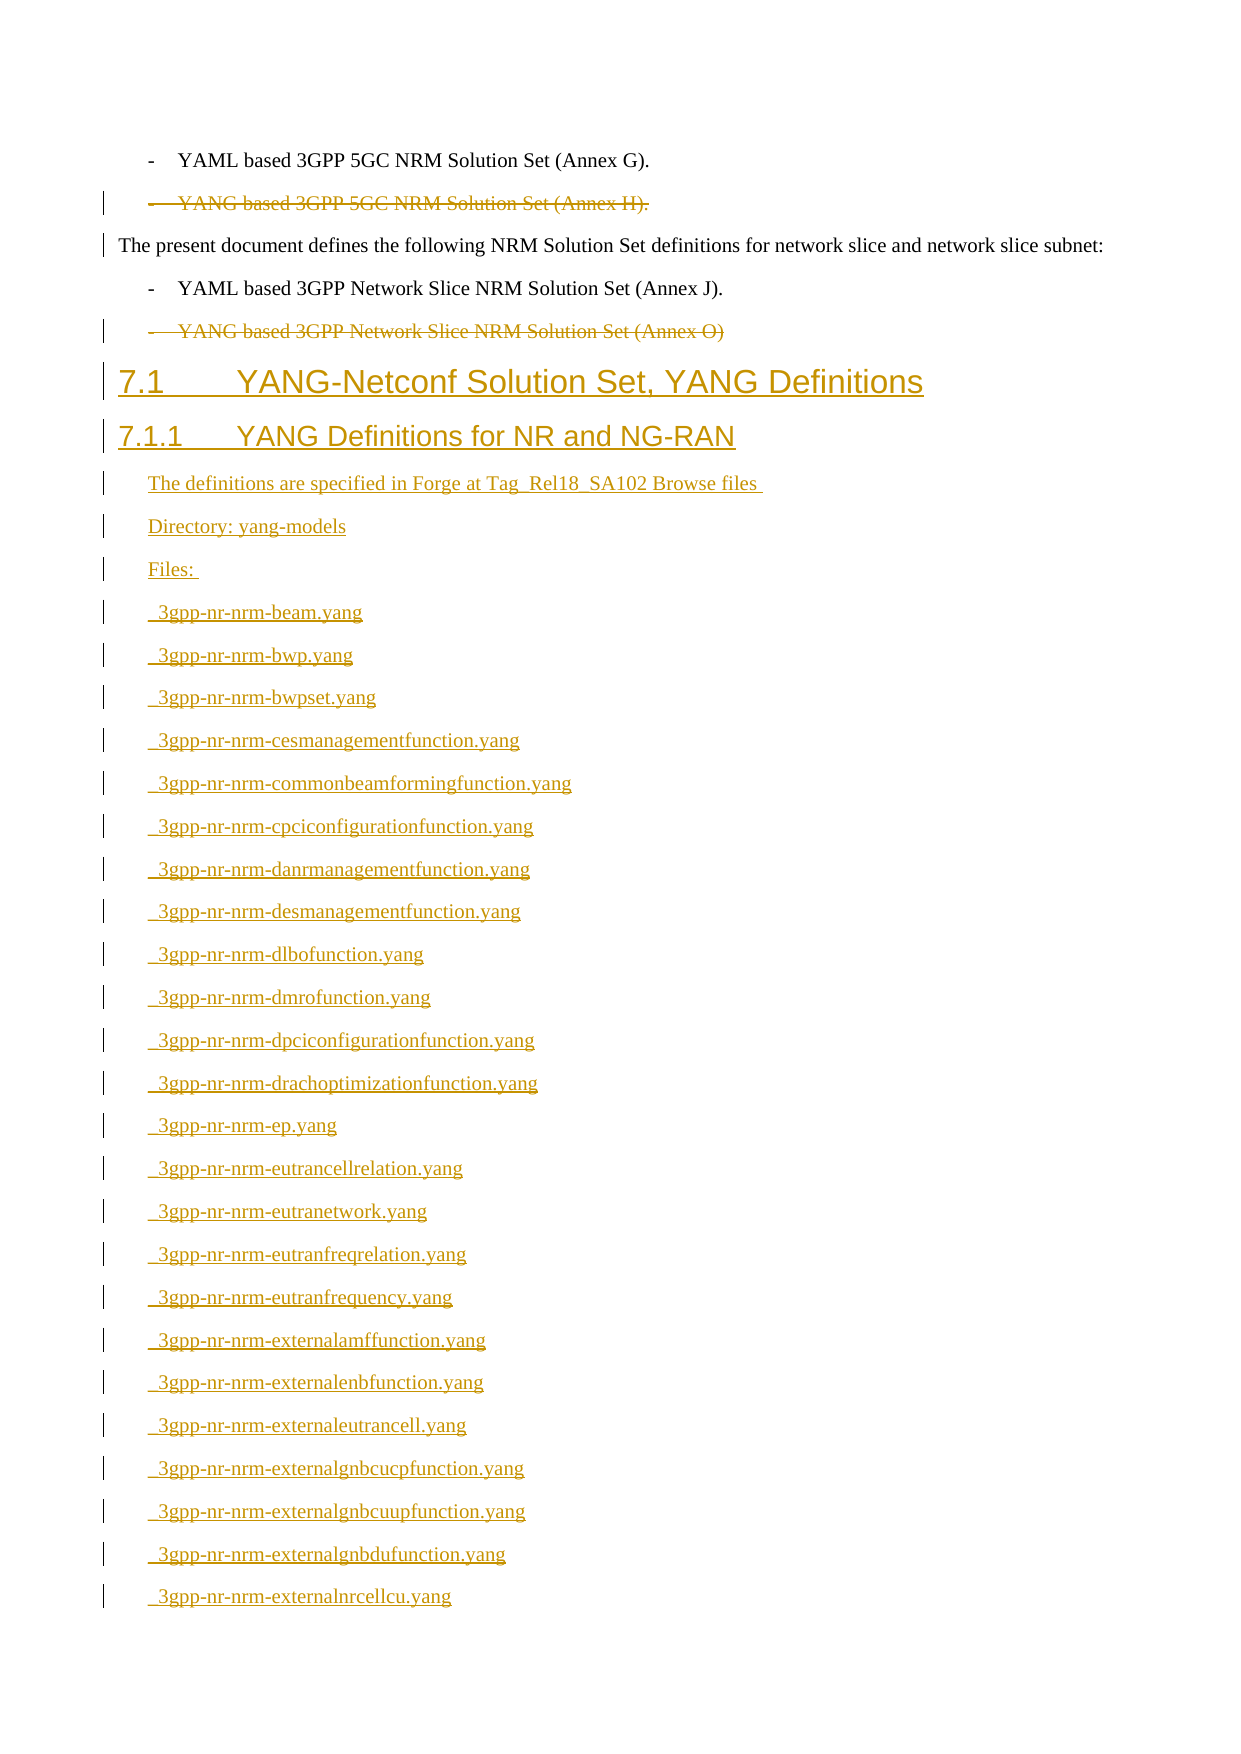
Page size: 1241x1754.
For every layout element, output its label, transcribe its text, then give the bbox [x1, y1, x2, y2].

text - YAML based 3GPP 5GC NRM Solution Set (Annex G). [148, 148, 1122, 172]
text - YAML based 3GPP Network Slice NRM Solution Set (Annex J). [148, 276, 1122, 300]
text The present document defines the following NRM Solution Set definitions for network slice and network slice subnet: [118, 233, 1122, 257]
